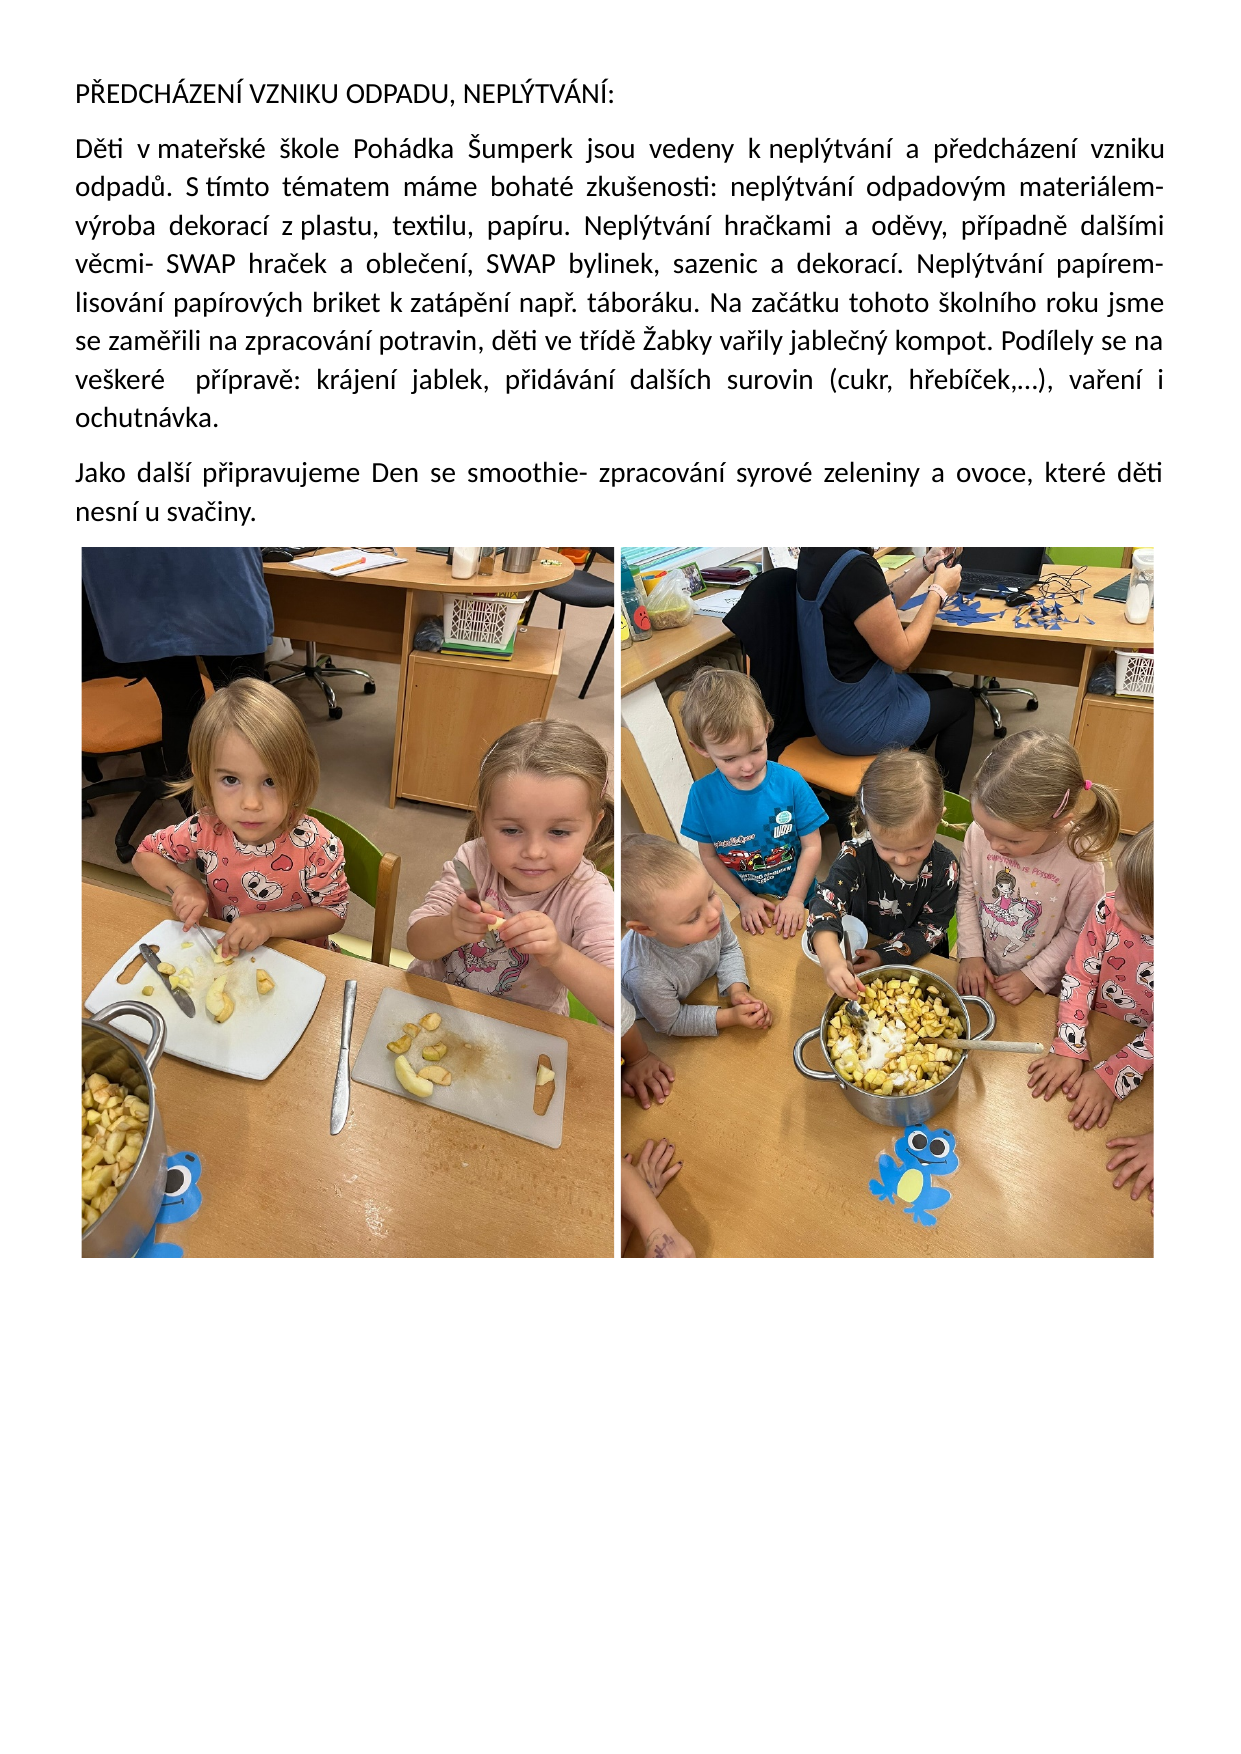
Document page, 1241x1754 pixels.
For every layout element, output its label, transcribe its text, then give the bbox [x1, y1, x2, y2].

picture [81, 547, 615, 1258]
text PŘEDCHÁZENÍ VZNIKU ODPADU, NEPLÝTVÁNÍ: [75, 75, 1165, 111]
text Děti v mateřské škole Pohádka Šumperk jsou vedeny k neplýtvání a předcházení vzniku odpadů. S tímto tématem máme bohaté zkušenosti: neplýtvání odpadovým materiálem- výroba dekorací z plastu, textilu, papíru. Neplýtvání hračkami a oděvy, případně dalšími věcmi- SWAP hraček a oblečení, SWAP bylinek, sazenic a dekorací. Neplýtvání papírem- lisování papírových briket k zatápění např. táboráku. Na začátku tohoto školního roku jsme se zaměřili na zpracování potravin, děti ve třídě Žabky vařily jablečný kompot. Podílely se na veškeré přípravě: krájení jablek, přidávání dalších surovin (cukr, hřebíček,…), vaření i ochutnávka. [75, 130, 1165, 435]
text Jako další připravujeme Den se smoothie- zpracování syrové zeleniny a ovoce, které děti nesní u svačiny. [75, 454, 1165, 528]
picture [620, 547, 1154, 1258]
